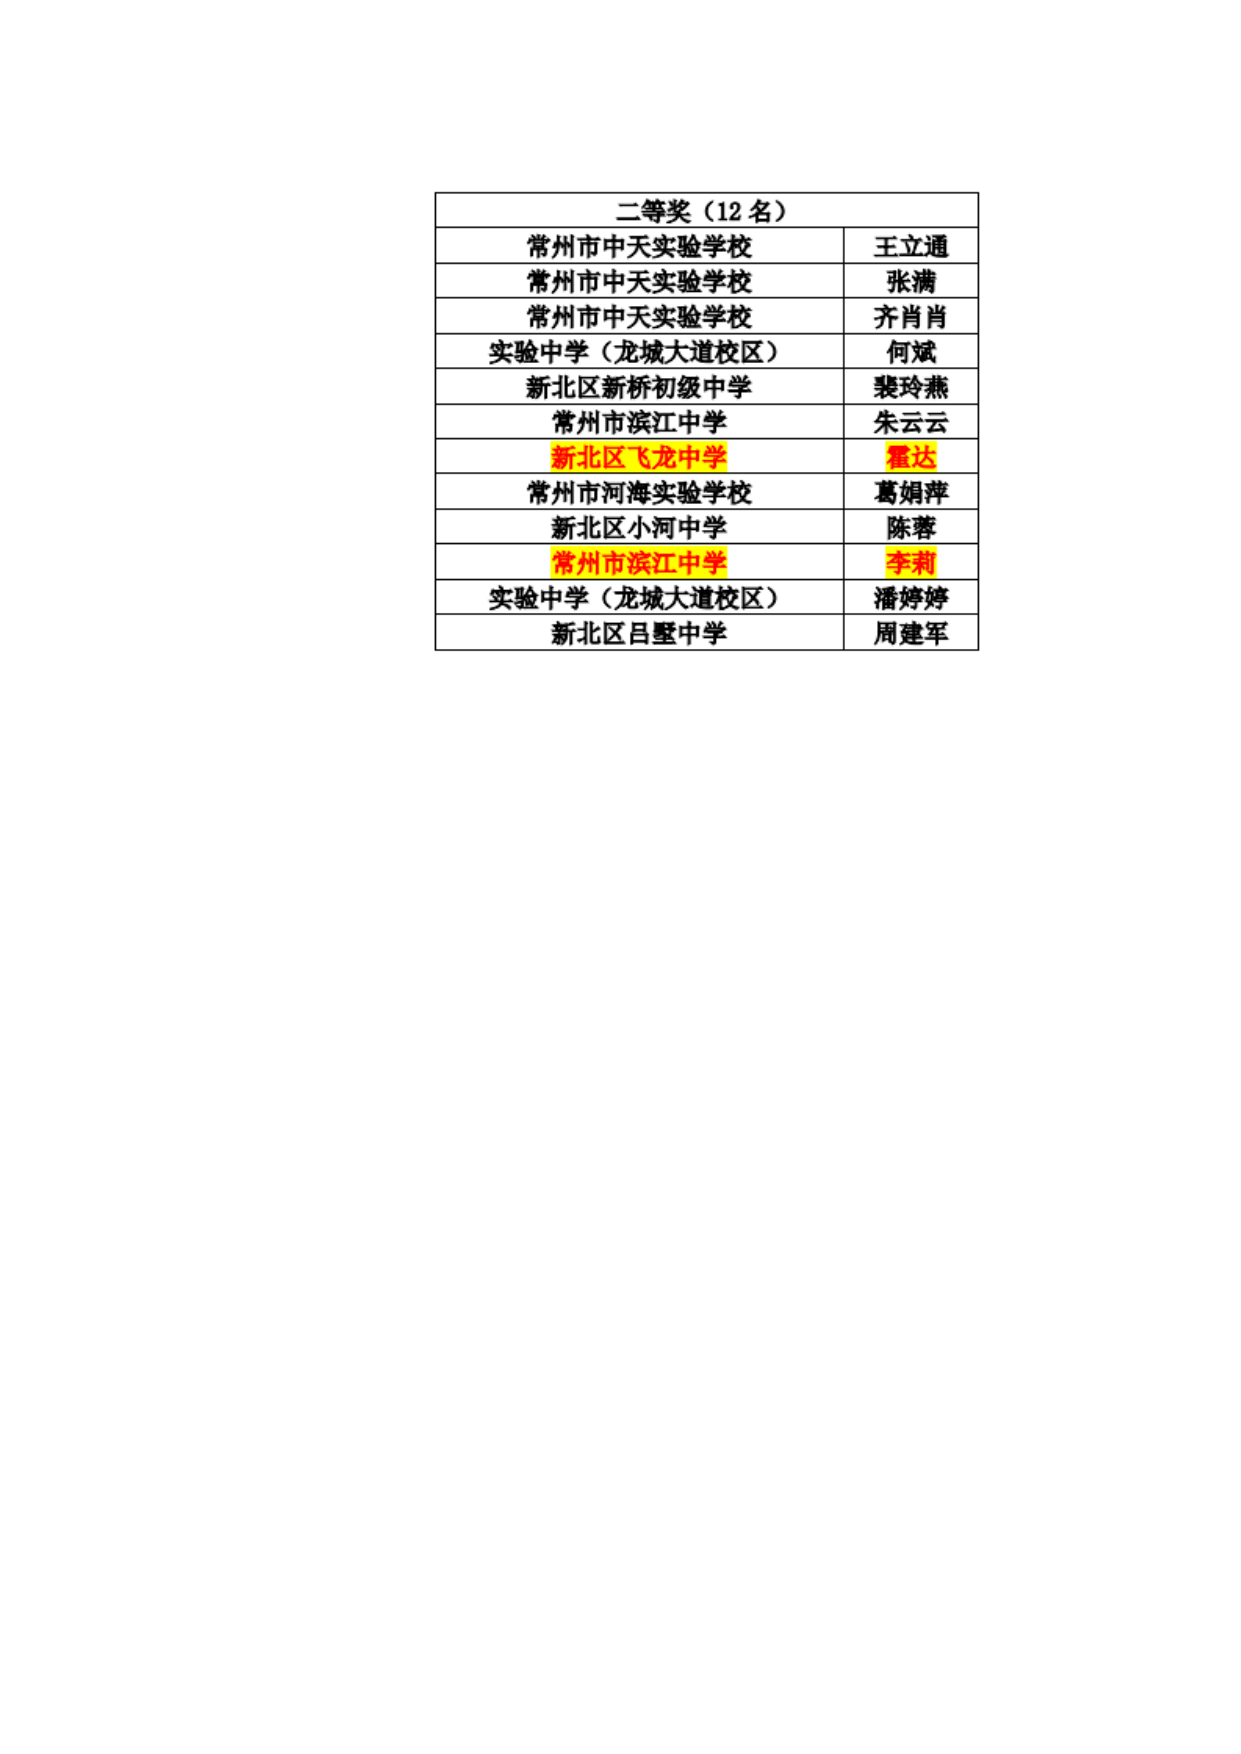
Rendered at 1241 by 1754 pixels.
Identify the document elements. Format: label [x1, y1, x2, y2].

picture [388, 162, 1053, 684]
